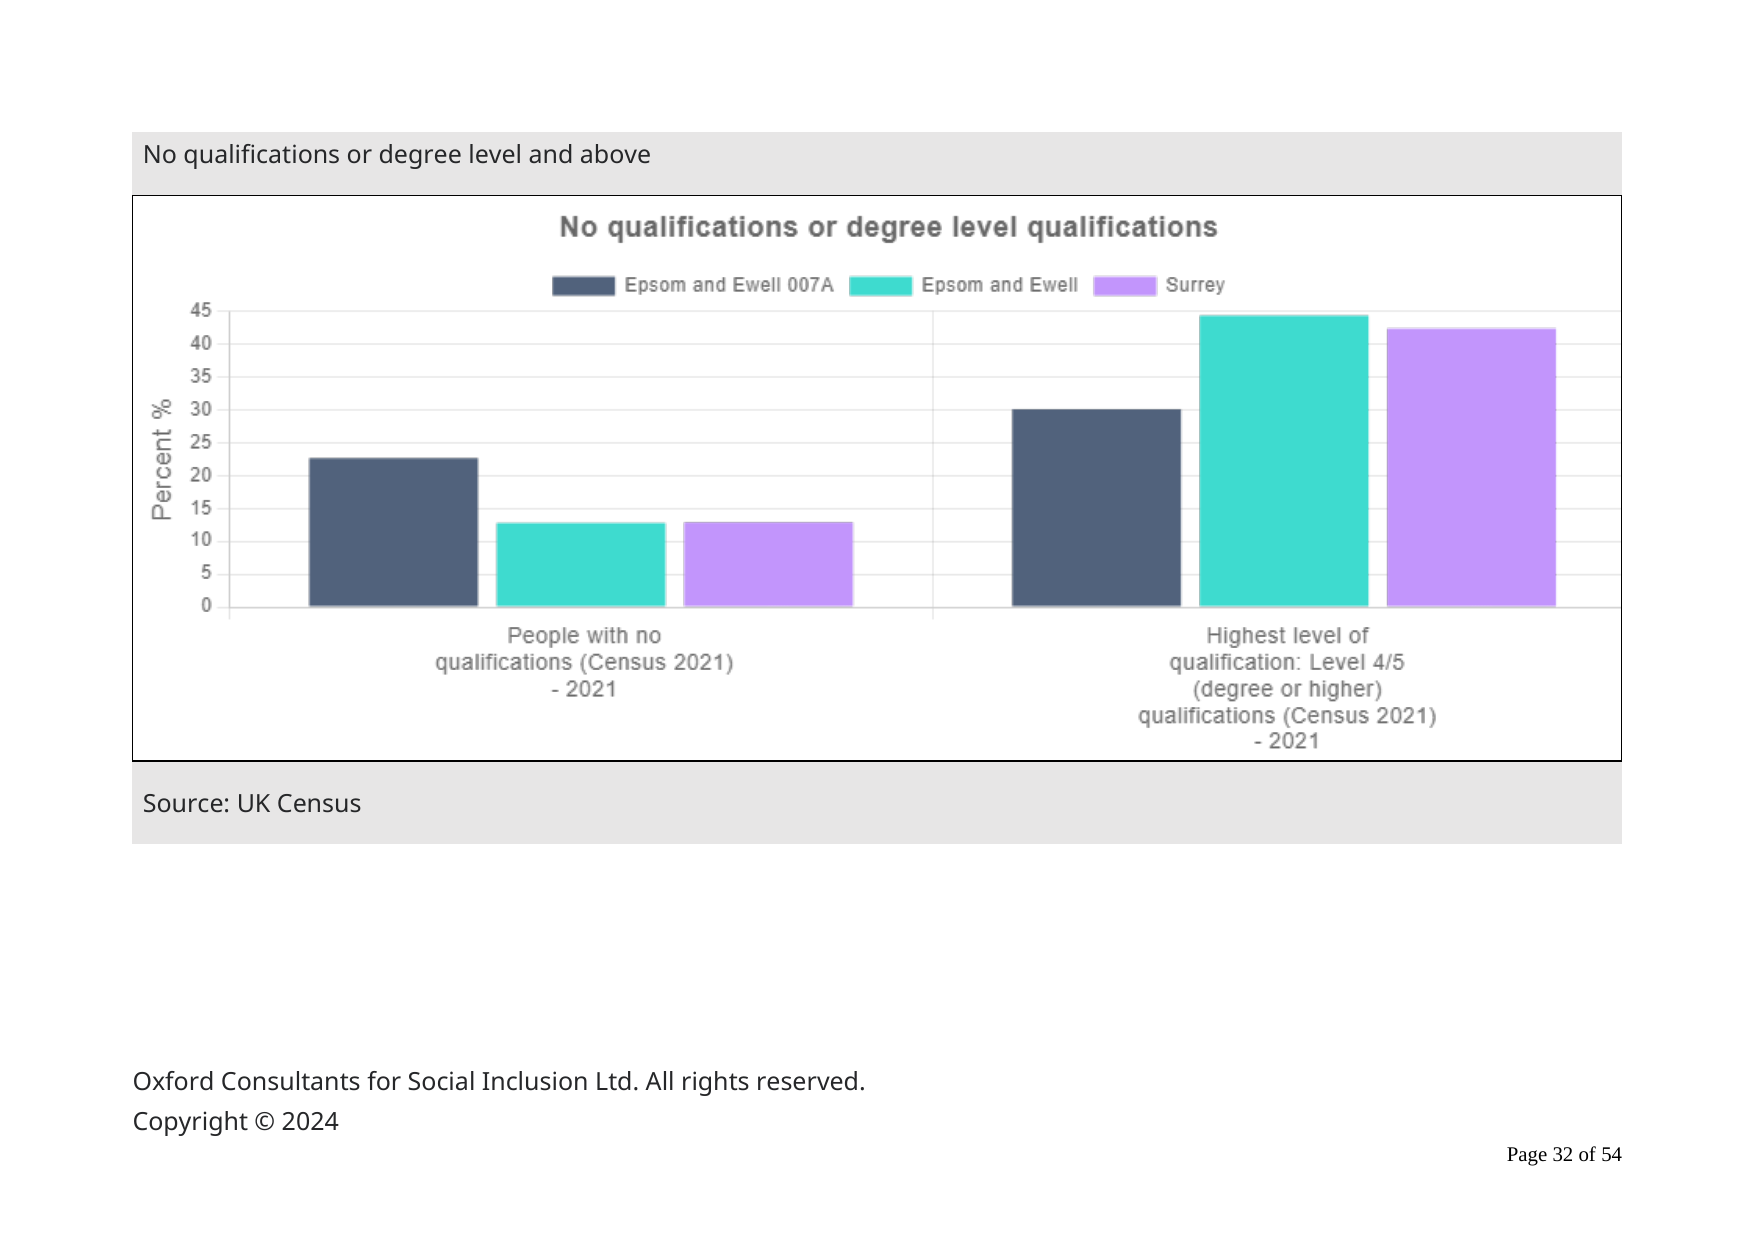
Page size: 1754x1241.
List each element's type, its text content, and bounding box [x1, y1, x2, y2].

table_cell [133, 196, 143, 760]
picture [143, 196, 1622, 761]
table_header No qualifications or degree level and above [132, 132, 1622, 195]
table_cell Source: UK Census [132, 762, 1622, 844]
